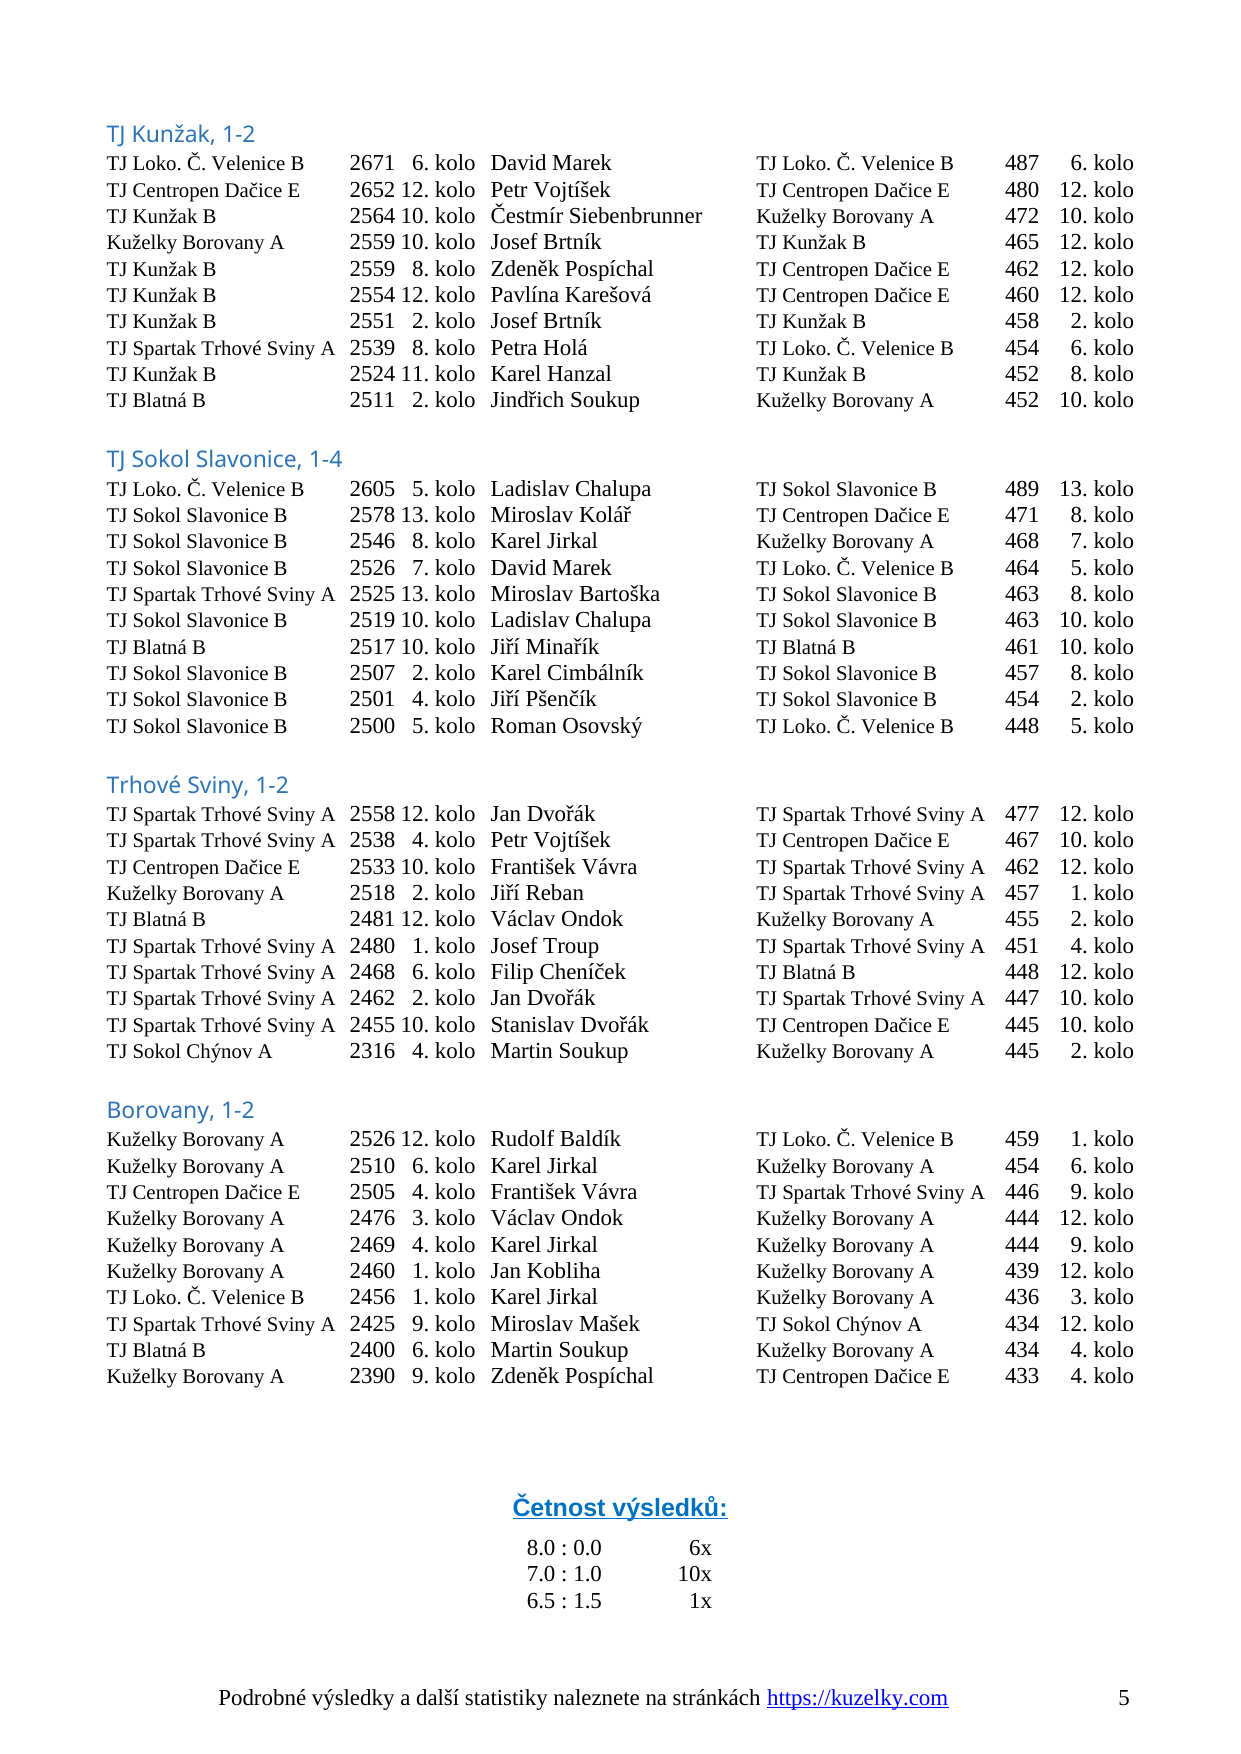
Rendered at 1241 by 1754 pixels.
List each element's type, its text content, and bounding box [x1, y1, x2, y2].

text TJ Sokol Slavonice B 2578 13. kolo Miroslav Kolář TJ Centropen Dačice E 471 8. kolo [106, 501, 1134, 527]
text TJ Centropen Dačice E 2652 12. kolo Petr Vojtíšek TJ Centropen Dačice E 480 12. kolo [106, 176, 1134, 202]
text Kuželky Borovany A 2476 3. kolo Václav Ondok Kuželky Borovany A 444 12. kolo [106, 1204, 1134, 1231]
text TJ Spartak Trhové Sviny A 2462 2. kolo Jan Dvořák TJ Spartak Trhové Sviny A 447 10. kolo [106, 984, 1134, 1011]
text Kuželky Borovany A 2518 2. kolo Jiří Reban TJ Spartak Trhové Sviny A 457 1. kolo [106, 879, 1134, 905]
text TJ Sokol Slavonice B 2519 10. kolo Ladislav Chalupa TJ Sokol Slavonice B 463 10. kolo [106, 606, 1134, 633]
text TJ Centropen Dačice E 2505 4. kolo František Vávra TJ Spartak Trhové Sviny A 446 9. kolo [106, 1178, 1134, 1204]
text Kuželky Borovany A 2460 1. kolo Jan Kobliha Kuželky Borovany A 439 12. kolo [106, 1257, 1134, 1283]
text TJ Sokol Slavonice B 2501 4. kolo Jiří Pšenčík TJ Sokol Slavonice B 454 2. kolo [106, 686, 1134, 712]
text TJ Loko. Č. Velenice B 2605 5. kolo Ladislav Chalupa TJ Sokol Slavonice B 489 13. kolo [106, 475, 1134, 501]
text TJ Sokol Slavonice B 2500 5. kolo Roman Osovský TJ Loko. Č. Velenice B 448 5. kolo [106, 712, 1134, 738]
text TJ Spartak Trhové Sviny A 2468 6. kolo Filip Cheníček TJ Blatná B 448 12. kolo [106, 958, 1134, 984]
text 8.0 : 0.0 6x [106, 1534, 1134, 1561]
text TJ Sokol Slavonice B 2507 2. kolo Karel Cimbálník TJ Sokol Slavonice B 457 8. kolo [106, 659, 1134, 686]
text TJ Spartak Trhové Sviny A 2539 8. kolo Petra Holá TJ Loko. Č. Velenice B 454 6. kolo [106, 334, 1134, 360]
text TJ Sokol Slavonice B 2526 7. kolo David Marek TJ Loko. Č. Velenice B 464 5. kolo [106, 554, 1134, 580]
text TJ Spartak Trhové Sviny A 2455 10. kolo Stanislav Dvořák TJ Centropen Dačice E 445 10. kolo [106, 1011, 1134, 1037]
subtitle Borovany, 1-2 [106, 1094, 1134, 1125]
text TJ Kunžak B 2564 10. kolo Čestmír Siebenbrunner Kuželky Borovany A 472 10. kolo [106, 202, 1134, 228]
text TJ Blatná B 2517 10. kolo Jiří Minařík TJ Blatná B 461 10. kolo [106, 633, 1134, 659]
text Kuželky Borovany A 2526 12. kolo Rudolf Baldík TJ Loko. Č. Velenice B 459 1. kolo [106, 1125, 1134, 1152]
text TJ Kunžak B 2554 12. kolo Pavlína Karešová TJ Centropen Dačice E 460 12. kolo [106, 281, 1134, 307]
text TJ Spartak Trhové Sviny A 2558 12. kolo Jan Dvořák TJ Spartak Trhové Sviny A 477 12. kolo [106, 800, 1134, 826]
text 6.5 : 1.5 1x [106, 1587, 1134, 1613]
text TJ Spartak Trhové Sviny A 2425 9. kolo Miroslav Mašek TJ Sokol Chýnov A 434 12. kolo [106, 1310, 1134, 1336]
text TJ Blatná B 2400 6. kolo Martin Soukup Kuželky Borovany A 434 4. kolo [106, 1336, 1134, 1362]
subtitle Trhové Sviny, 1-2 [106, 769, 1134, 800]
text Četnost výsledků: [94, 1493, 1145, 1522]
subtitle TJ Sokol Slavonice, 1-4 [106, 443, 1134, 475]
text TJ Kunžak B 2559 8. kolo Zdeněk Pospíchal TJ Centropen Dačice E 462 12. kolo [106, 255, 1134, 281]
text Kuželky Borovany A 2469 4. kolo Karel Jirkal Kuželky Borovany A 444 9. kolo [106, 1231, 1134, 1257]
text TJ Sokol Slavonice B 2546 8. kolo Karel Jirkal Kuželky Borovany A 468 7. kolo [106, 527, 1134, 554]
text 7.0 : 1.0 10x [106, 1561, 1134, 1587]
text Kuželky Borovany A 2390 9. kolo Zdeněk Pospíchal TJ Centropen Dačice E 433 4. kolo [106, 1362, 1134, 1389]
text TJ Loko. Č. Velenice B 2456 1. kolo Karel Jirkal Kuželky Borovany A 436 3. kolo [106, 1283, 1134, 1310]
text TJ Loko. Č. Velenice B 2671 6. kolo David Marek TJ Loko. Č. Velenice B 487 6. kolo [106, 149, 1134, 176]
text TJ Spartak Trhové Sviny A 2538 4. kolo Petr Vojtíšek TJ Centropen Dačice E 467 10. kolo [106, 826, 1134, 853]
text Kuželky Borovany A 2510 6. kolo Karel Jirkal Kuželky Borovany A 454 6. kolo [106, 1152, 1134, 1178]
subtitle TJ Kunžak, 1-2 [106, 118, 1134, 149]
text Kuželky Borovany A 2559 10. kolo Josef Brtník TJ Kunžak B 465 12. kolo [106, 228, 1134, 255]
text TJ Blatná B 2481 12. kolo Václav Ondok Kuželky Borovany A 455 2. kolo [106, 905, 1134, 932]
text TJ Spartak Trhové Sviny A 2480 1. kolo Josef Troup TJ Spartak Trhové Sviny A 451 4. kolo [106, 932, 1134, 958]
text TJ Sokol Chýnov A 2316 4. kolo Martin Soukup Kuželky Borovany A 445 2. kolo [106, 1037, 1134, 1063]
text TJ Centropen Dačice E 2533 10. kolo František Vávra TJ Spartak Trhové Sviny A 462 12. kolo [106, 853, 1134, 879]
text TJ Kunžak B 2551 2. kolo Josef Brtník TJ Kunžak B 458 2. kolo [106, 307, 1134, 334]
text TJ Spartak Trhové Sviny A 2525 13. kolo Miroslav Bartoška TJ Sokol Slavonice B 463 8. kolo [106, 580, 1134, 606]
text TJ Blatná B 2511 2. kolo Jindřich Soukup Kuželky Borovany A 452 10. kolo [106, 387, 1134, 413]
text TJ Kunžak B 2524 11. kolo Karel Hanzal TJ Kunžak B 452 8. kolo [106, 360, 1134, 387]
